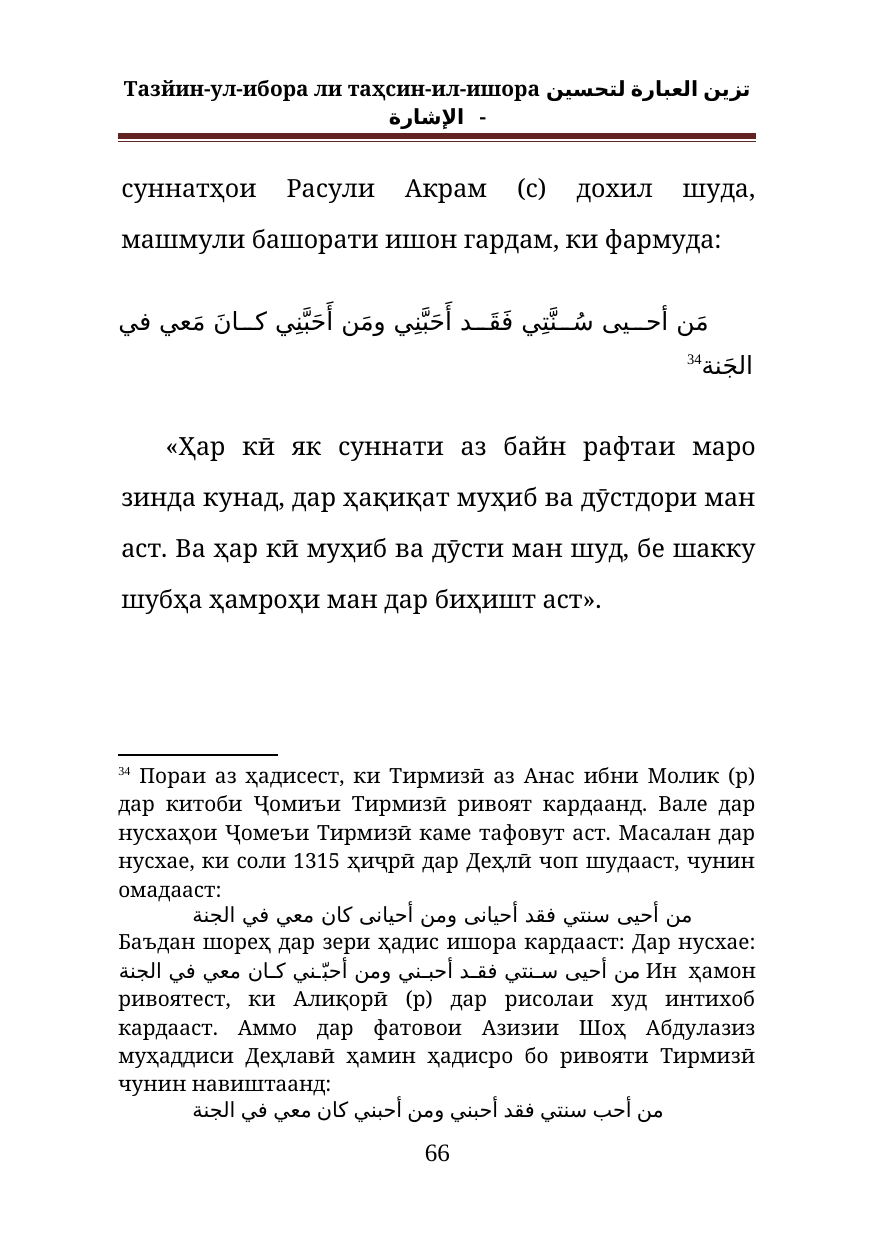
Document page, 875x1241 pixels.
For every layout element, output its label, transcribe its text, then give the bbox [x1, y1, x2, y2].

text «Ҳар кӣ як суннати аз байн рафтаи маро зинда кунад, дар ҳақиқат муҳиб ва дӯстдори ман аст. Ва ҳар кӣ муҳиб ва дӯсти ман шуд, бе шакку шубҳа ҳамроҳи ман дар биҳишт аст». [121, 429, 756, 616]
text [121, 171, 756, 256]
text مَن أحيى سُنَّتِي فَقَد أَحَبَّنِي ومَن أَحَبَّنِي كانَ مَعي في الجَنة [118, 307, 753, 380]
